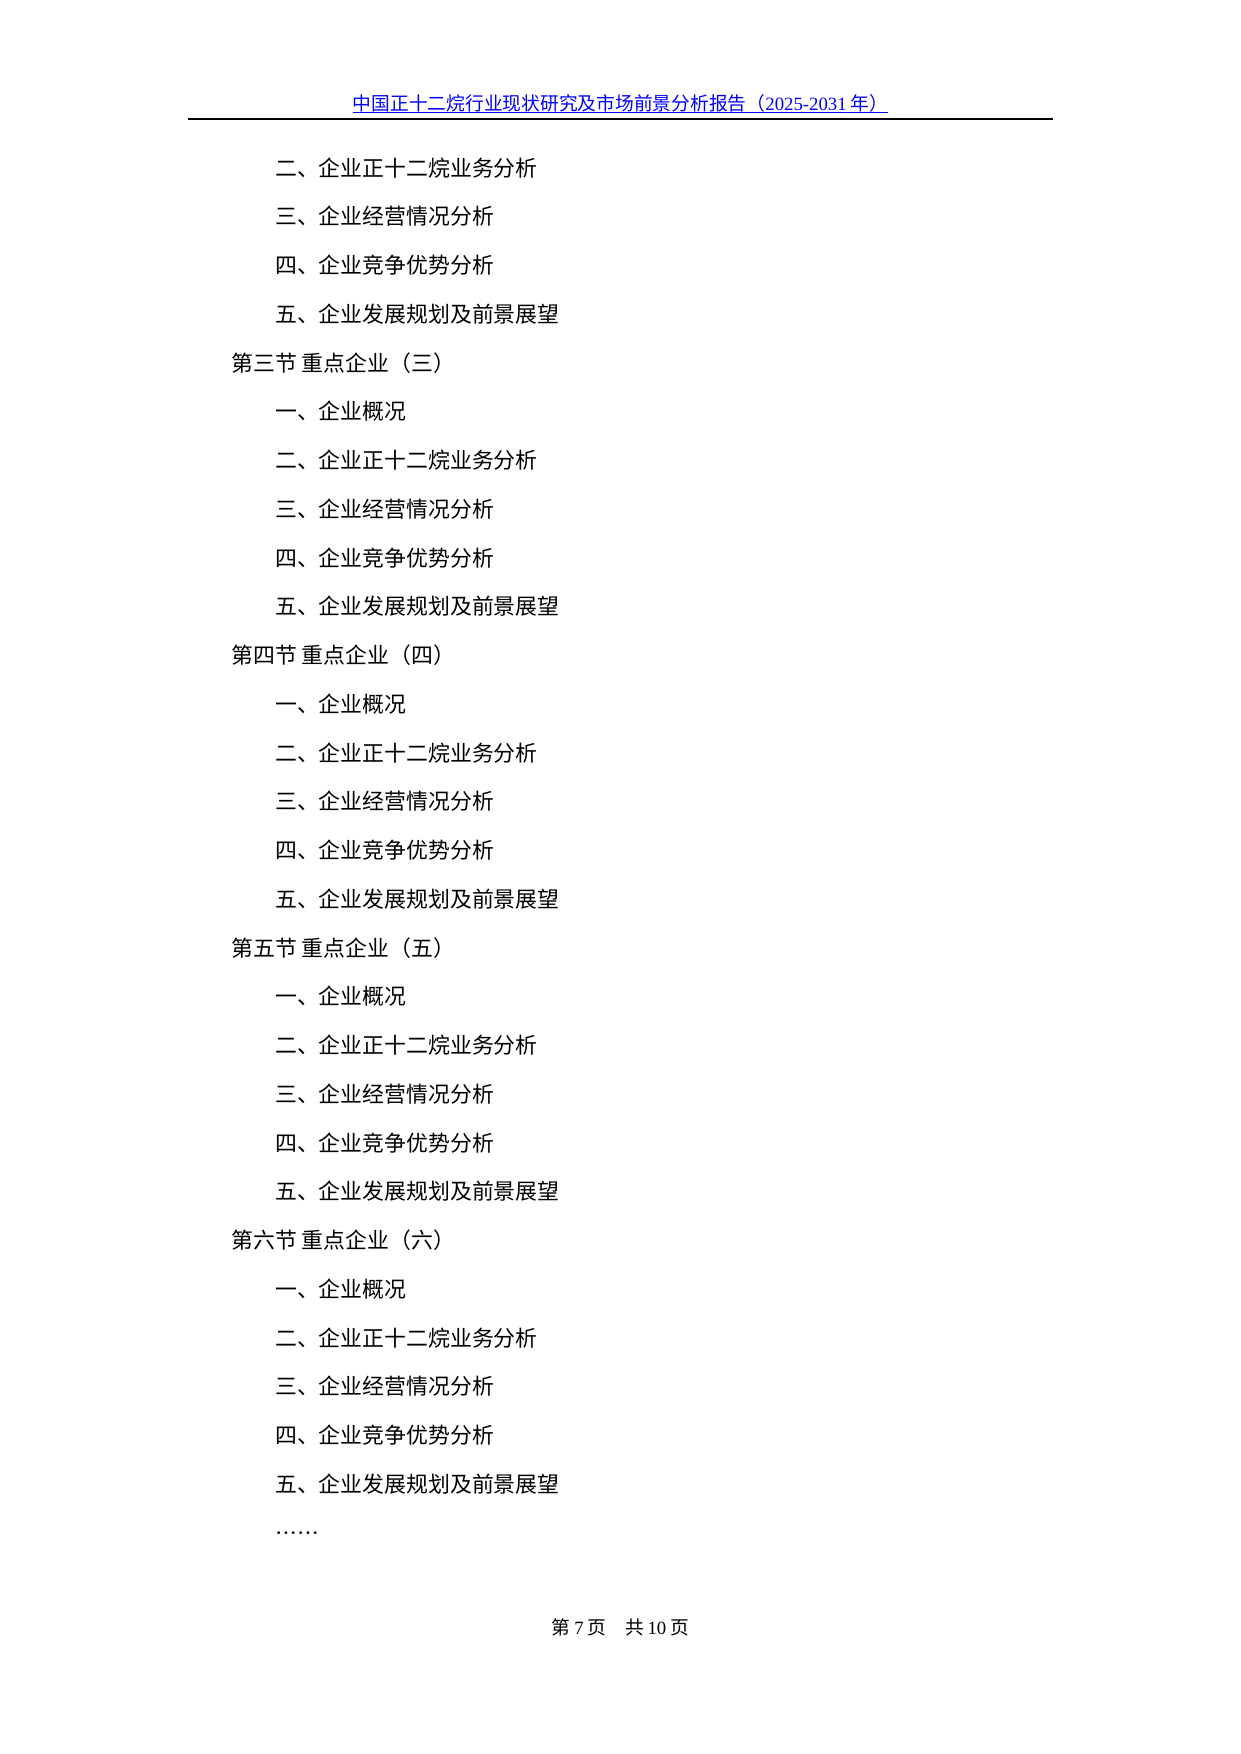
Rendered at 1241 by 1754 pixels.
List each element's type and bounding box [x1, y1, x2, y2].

text [187, 150, 1053, 1548]
